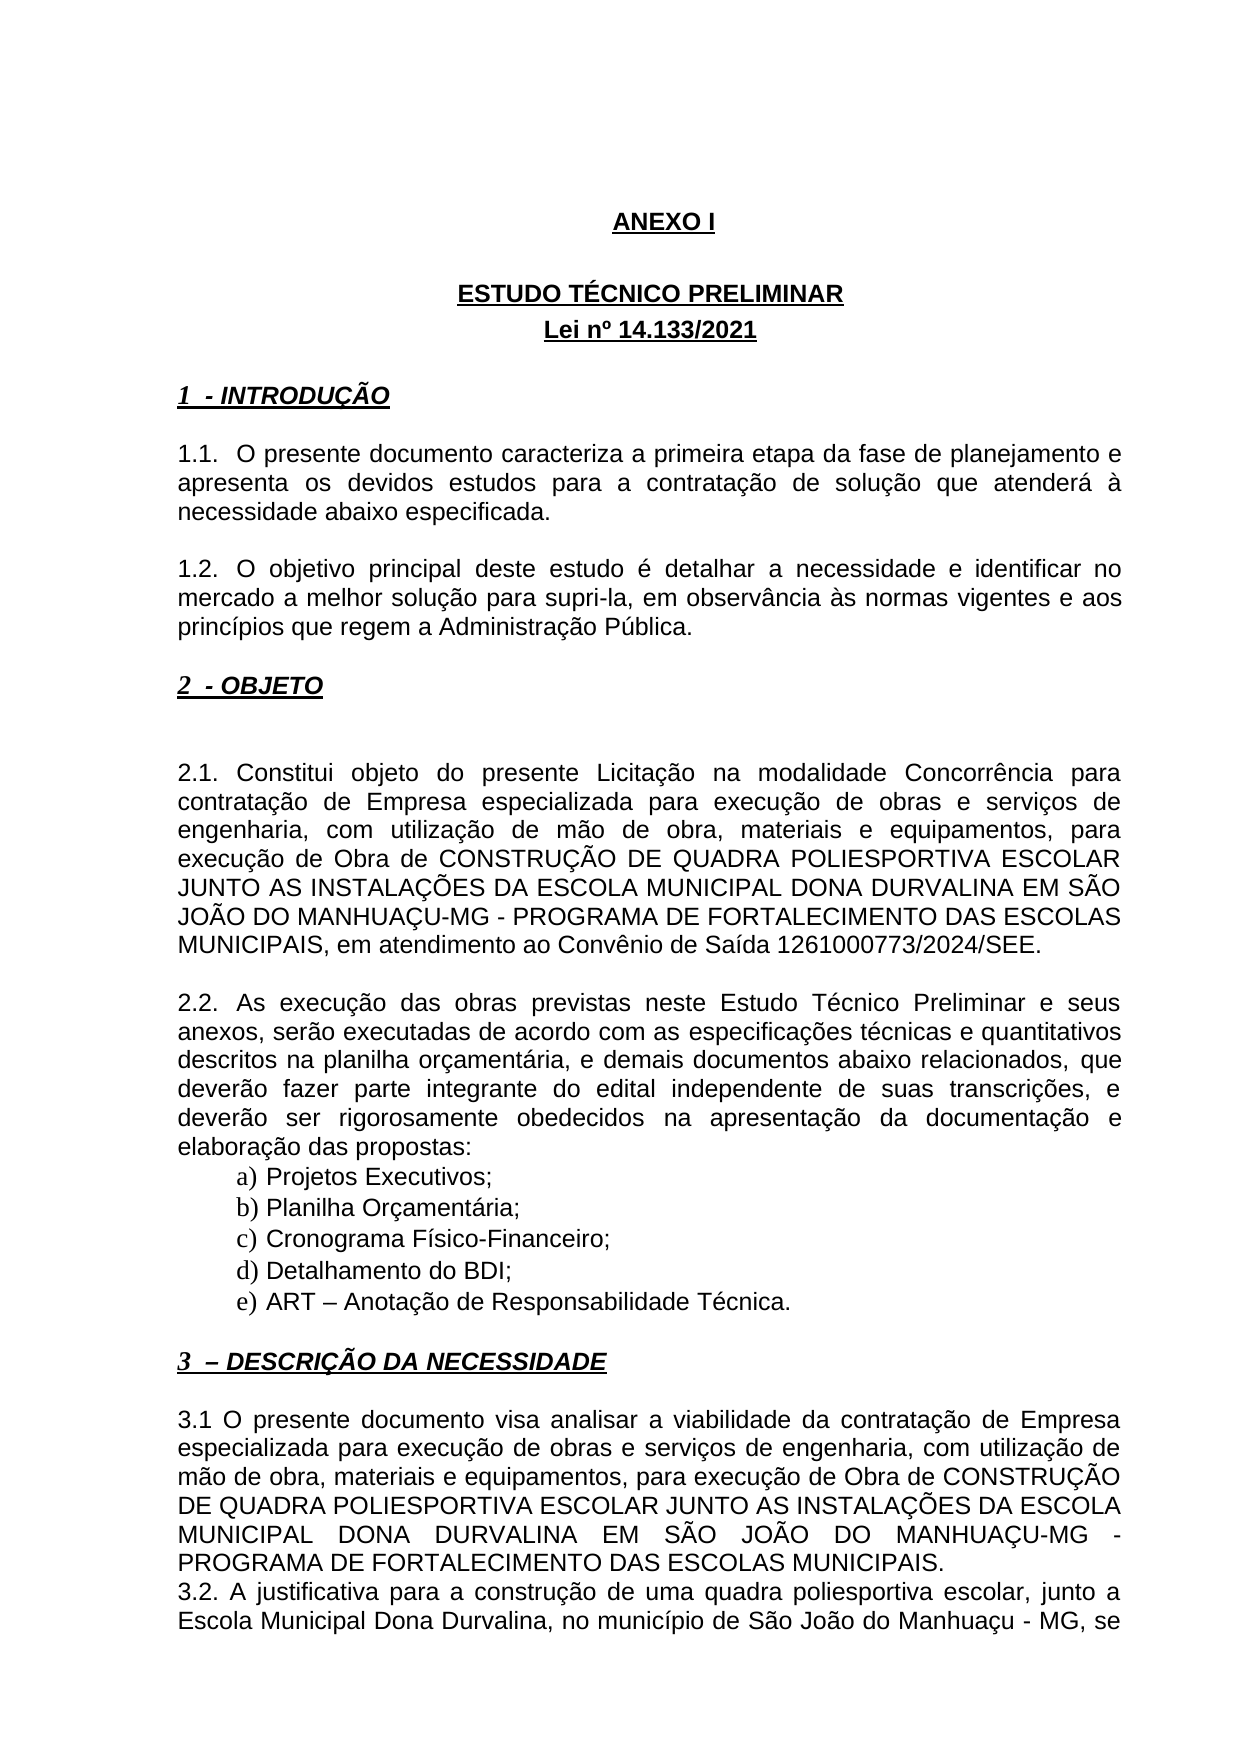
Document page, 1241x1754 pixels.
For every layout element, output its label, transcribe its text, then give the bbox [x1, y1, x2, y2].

list ART – Anotação de Responsabilidade Técnica. [236, 1285, 1122, 1316]
subtitle - INTRODUÇÃO [177, 379, 1122, 410]
subtitle - OBJETO [177, 669, 1122, 700]
subtitle Lei nº 14.133/2021 [178, 314, 1122, 343]
list Constitui objeto do presente Licitação na modalidade Concorrência para contratação de Empresa especializada para execução de obras e serviços de engenharia, com utilização de mão de obra, materiais e equipamentos, para execução de Obra de CONSTRUÇÃO DE QUADRA POLIESPORTIVA ESCOLAR JUNTO AS INSTALAÇÕES DA ESCOLA MUNICIPAL DONA DURVALINA EM SÃO JOÃO DO MANHUAÇU-MG - PROGRAMA DE FORTALECIMENTO DAS ESCOLAS MUNICIPAIS, em atendimento ao Convênio de Saída 1261000773/2024/SEE. [177, 758, 1122, 959]
list Cronograma Físico-Financeiro; [236, 1223, 1122, 1254]
list O presente documento caracteriza a primeira etapa da fase de planejamento e apresenta os devidos estudos para a contratação de solução que atenderá à necessidade abaixo especificada. [177, 439, 1122, 525]
subtitle – DESCRIÇÃO DA NECESSIDADE [177, 1345, 1122, 1376]
list O objetivo principal deste estudo é detalhar a necessidade e identificar no mercado a melhor solução para supri-la, em observância às normas vigentes e aos princípios que regem a Administração Pública. [177, 554, 1122, 640]
list Planilha Orçamentária; [236, 1191, 1122, 1223]
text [177, 1577, 1122, 1635]
text 3.1 O presente documento visa analisar a viabilidade da contratação de Empresa especializada para execução de obras e serviços de engenharia, com utilização de mão de obra, materiais e equipamentos, para execução de Obra de CONSTRUÇÃO DE QUADRA POLIESPORTIVA ESCOLAR JUNTO AS INSTALAÇÕES DA ESCOLA MUNICIPAL DONA DURVALINA EM SÃO JOÃO DO MANHUAÇU-MG - PROGRAMA DE FORTALECIMENTO DAS ESCOLAS MUNICIPAIS. [177, 1405, 1122, 1577]
list Detalhamento do BDI; [236, 1254, 1122, 1285]
subtitle ANEXO I [205, 207, 1122, 236]
list Projetos Executivos; [236, 1160, 1122, 1191]
list As execução das obras previstas neste Estudo Técnico Preliminar e seus anexos, serão executadas de acordo com as especificações técnicas e quantitativos descritos na planilha orçamentária, e demais documentos abaixo relacionados, que deverão fazer parte integrante do edital independente de suas transcrições, e deverão ser rigorosamente obedecidos na apresentação da documentação e elaboração das propostas: [177, 988, 1122, 1160]
text ESTUDO TÉCNICO PRELIMINAR [178, 279, 1122, 307]
